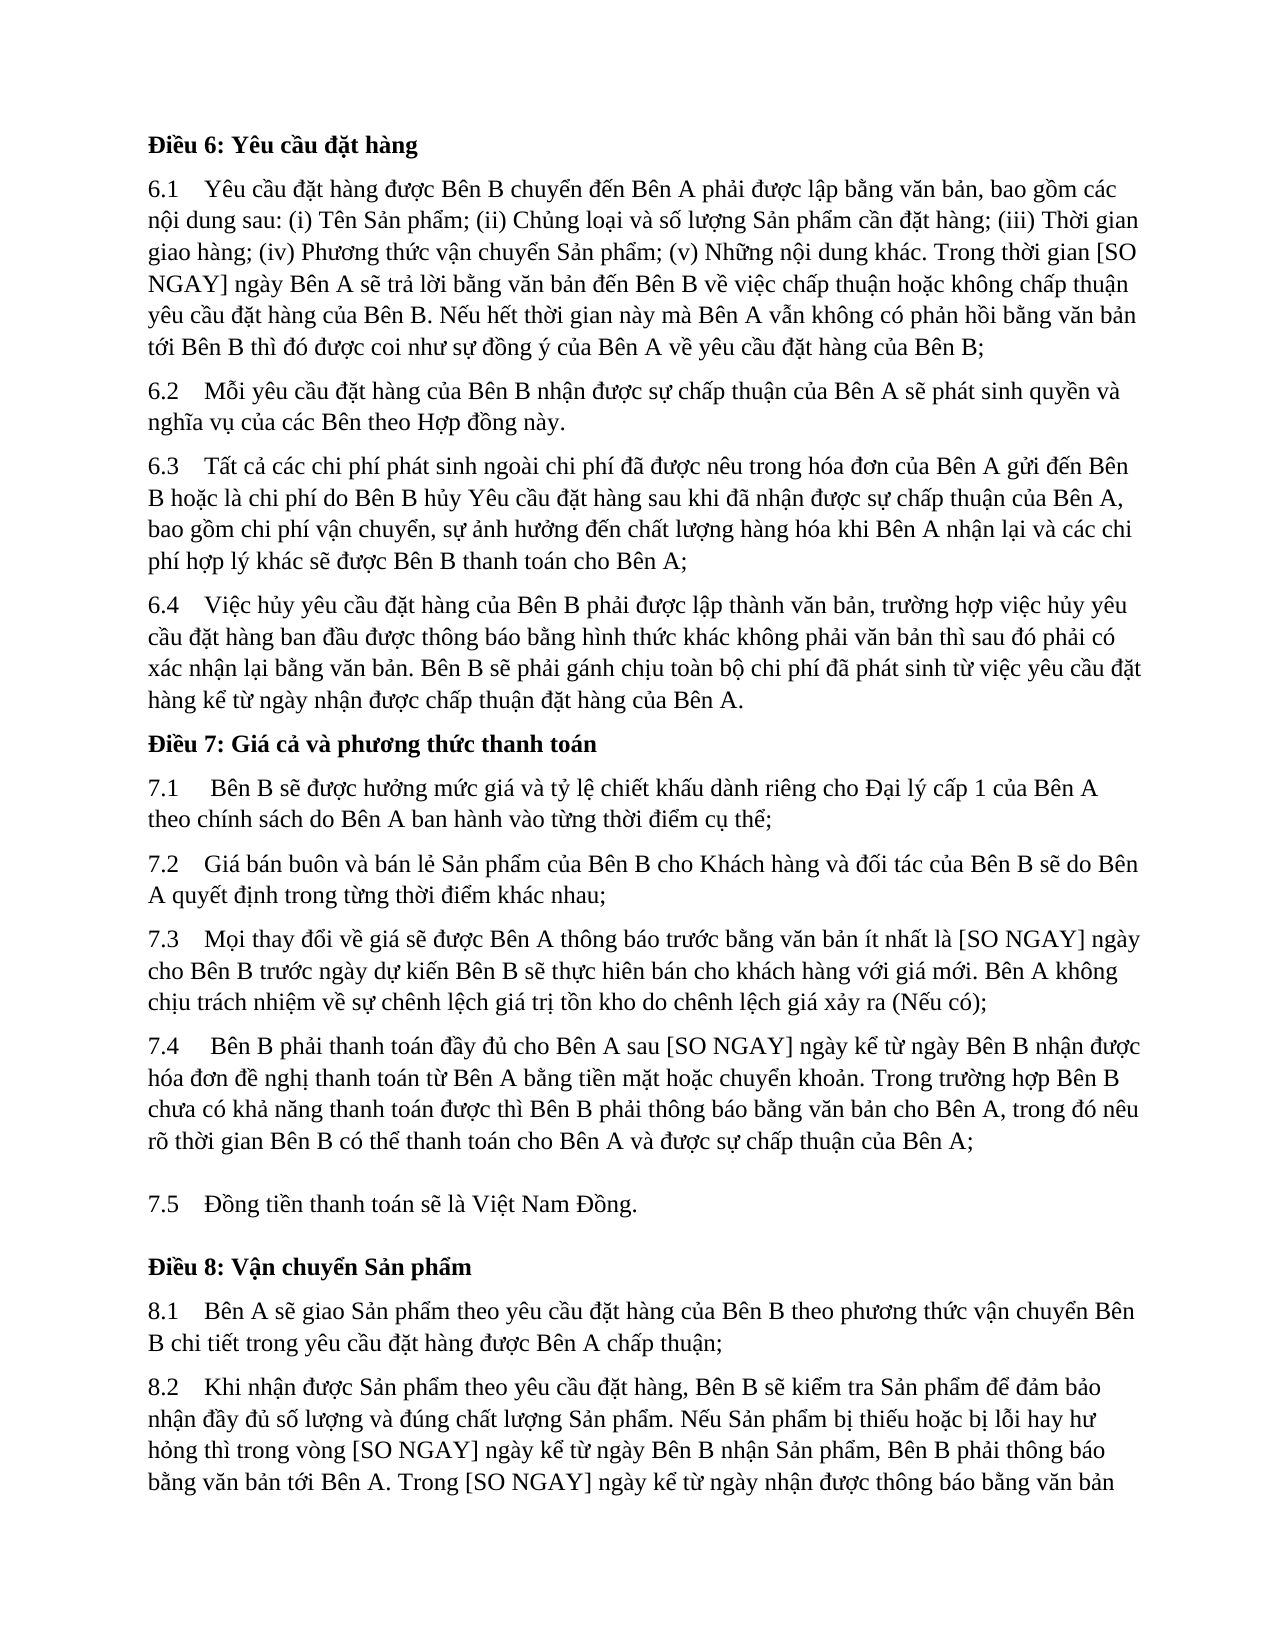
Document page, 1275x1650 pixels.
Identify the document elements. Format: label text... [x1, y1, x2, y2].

text 6.2 Mỗi yêu cầu đặt hàng của Bên B nhận được sự chấp thuận của Bên A sẽ phát sinh quyền và nghĩa vụ của các Bên theo Hợp đồng này. [148, 376, 1145, 436]
text 6.4 Việc hủy yêu cầu đặt hàng của Bên B phải được lập thành văn bản, trường hợp việc hủy yêu cầu đặt hàng ban đầu được thông báo bằng hình thức khác không phải văn bản thì sau đó phải có xác nhận lại bằng văn bản. Bên B sẽ phải gánh chịu toàn bộ chi phí đã phát sinh từ việc yêu cầu đặt hàng kể từ ngày nhận được chấp thuận đặt hàng của Bên A. [148, 590, 1145, 714]
text 7.2 Giá bán buôn và bán lẻ Sản phẩm của Bên B cho Khách hàng và đối tác của Bên B sẽ do Bên A quyết định trong từng thời điểm khác nhau; [148, 849, 1145, 909]
text 6.1 Yêu cầu đặt hàng được Bên B chuyển đến Bên A phải được lập bằng văn bản, bao gồm các nội dung sau: (i) Tên Sản phẩm; (ii) Chủng loại và số lượng Sản phẩm cần đặt hàng; (iii) Thời gian giao hàng; (iv) Phương thức vận chuyển Sản phẩm; (v) Những nội dung khác. Trong thời gian [SO NGAY] ngày Bên A sẽ trả lời bằng văn bản đến Bên B về việc chấp thuận hoặc không chấp thuận yêu cầu đặt hàng của Bên B. Nếu hết thời gian này mà Bên A vẫn không có phản hồi bằng văn bản tới Bên B thì đó được coi như sự đồng ý của Bên A về yêu cầu đặt hàng của Bên B; [148, 174, 1145, 361]
text Điều 6: Yêu cầu đặt hàng [148, 130, 1145, 159]
text 7.1 Bên B sẽ được hưởng mức giá và tỷ lệ chiết khấu dành riêng cho Đại lý cấp 1 của Bên A theo chính sách do Bên A ban hành vào từng thời điểm cụ thể; [148, 773, 1145, 833]
text 7.4 Bên B phải thanh toán đầy đủ cho Bên A sau [SO NGAY] ngày kể từ ngày Bên B nhận được hóa đơn đề nghị thanh toán từ Bên A bằng tiền mặt hoặc chuyển khoản. Trong trường hợp Bên B chưa có khả năng thanh toán được thì Bên B phải thông báo bằng văn bản cho Bên A, trong đó nêu rõ thời gian Bên B có thể thanh toán cho Bên A và được sự chấp thuận của Bên A; 7.5 Đồng tiền thanh toán sẽ là Việt Nam Đồng. Điều 8: Vận chuyển Sản phẩm [148, 1031, 1145, 1281]
text 8.1 Bên A sẽ giao Sản phẩm theo yêu cầu đặt hàng của Bên B theo phương thức vận chuyển Bên B chi tiết trong yêu cầu đặt hàng được Bên A chấp thuận; [148, 1296, 1145, 1357]
text 6.3 Tất cả các chi phí phát sinh ngoài chi phí đã được nêu trong hóa đơn của Bên A gửi đến Bên B hoặc là chi phí do Bên B hủy Yêu cầu đặt hàng sau khi đã nhận được sự chấp thuận của Bên A, bao gồm chi phí vận chuyển, sự ảnh hưởng đến chất lượng hàng hóa khi Bên A nhận lại và các chi phí hợp lý khác sẽ được Bên B thanh toán cho Bên A; [148, 451, 1145, 575]
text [148, 1372, 1145, 1496]
text 7.3 Mọi thay đổi về giá sẽ được Bên A thông báo trước bằng văn bản ít nhất là [SO NGAY] ngày cho Bên B trước ngày dự kiến Bên B sẽ thực hiên bán cho khách hàng với giá mới. Bên A không chịu trách nhiệm về sự chênh lệch giá trị tồn kho do chênh lệch giá xảy ra (Nếu có); [148, 924, 1145, 1016]
text Điều 7: Giá cả và phương thức thanh toán [148, 729, 1145, 758]
